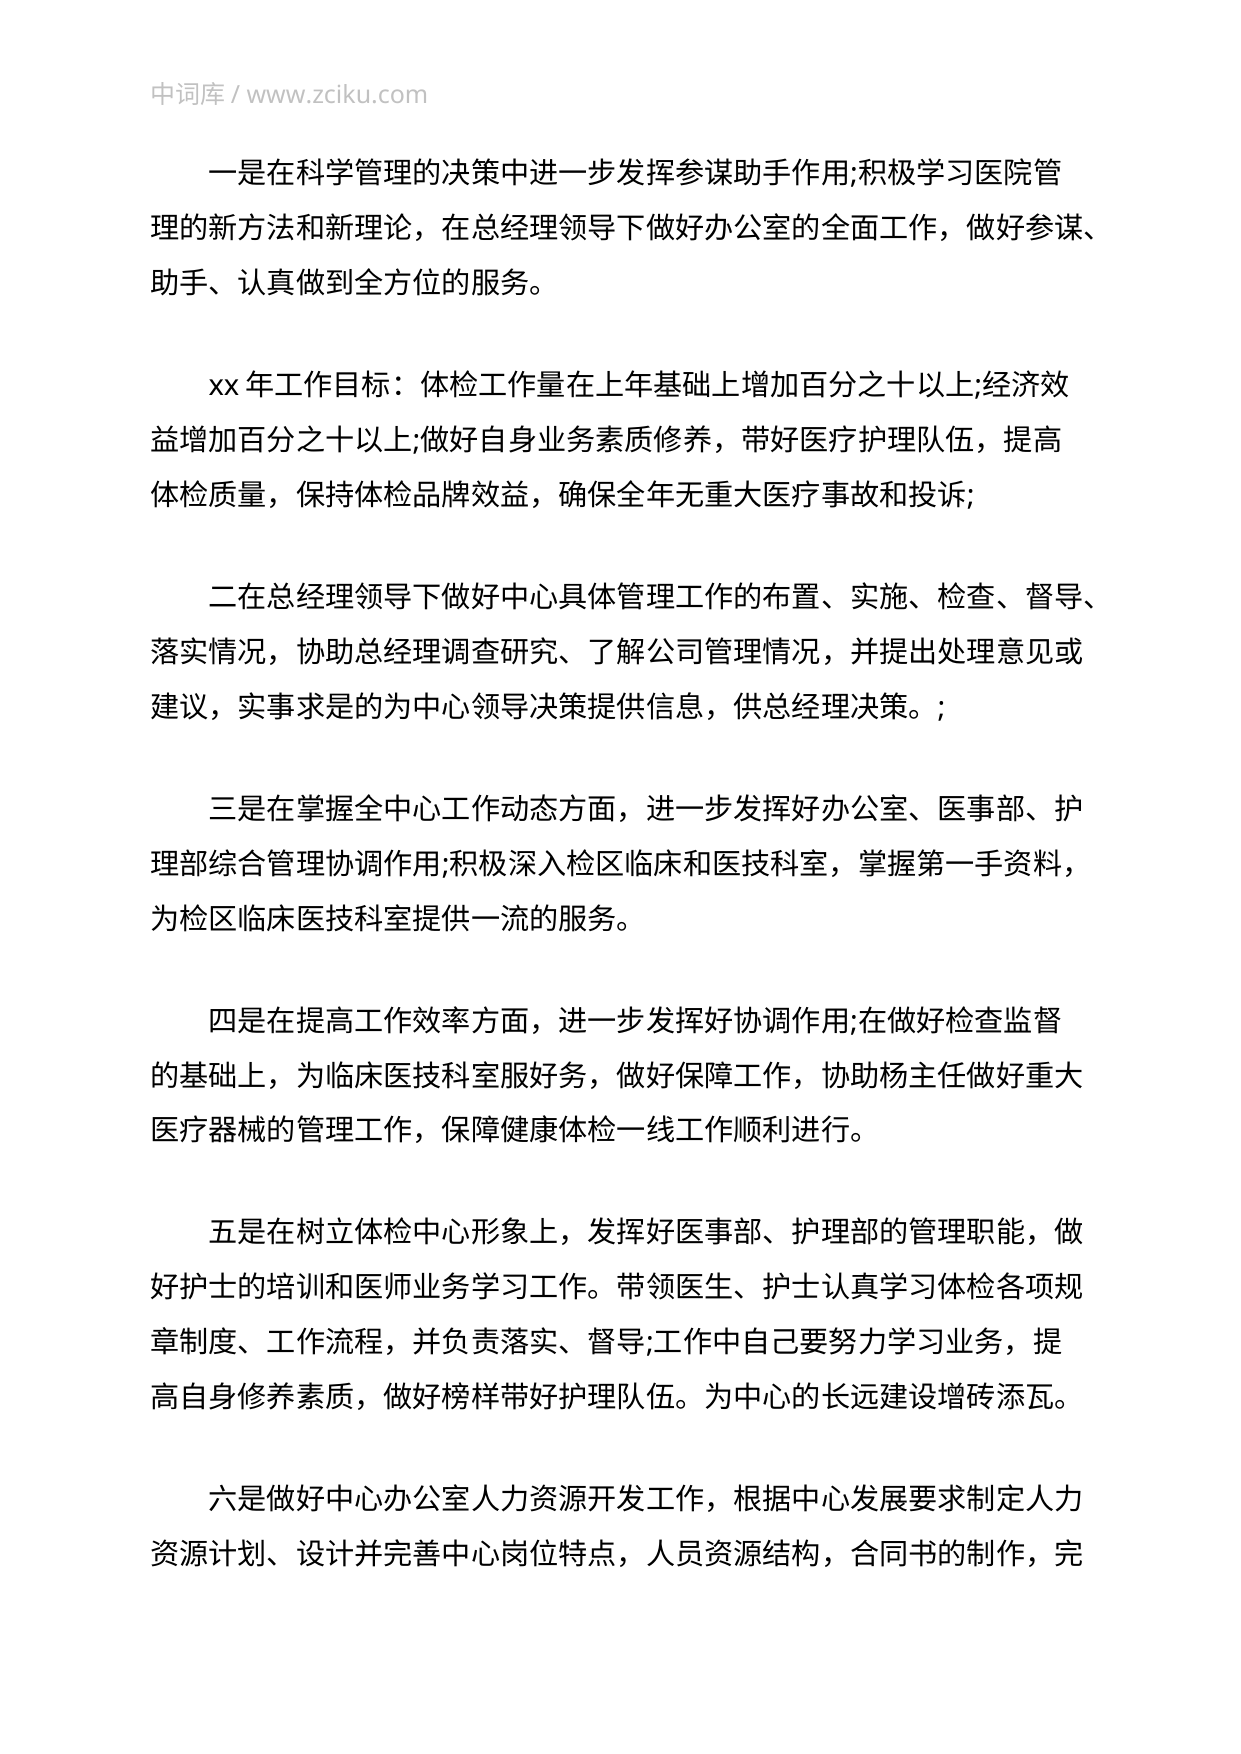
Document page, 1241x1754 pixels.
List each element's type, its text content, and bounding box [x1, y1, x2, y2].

text 三是在掌握全中心工作动态方面，进一步发挥好办公室、医事部、护理部综合管理协调作用;积极深入检区临床和医技科室，掌握第一手资料，为检区临床医技科室提供一流的服务。 [150, 785, 1090, 938]
text 五是在树立体检中心形象上，发挥好医事部、护理部的管理职能，做好护士的培训和医师业务学习工作。带领医生、护士认真学习体检各项规章制度、工作流程，并负责落实、督导;工作中自己要努力学习业务，提高自身修养素质，做好榜样带好护理队伍。为中心的长远建设增砖添瓦。 [150, 1209, 1090, 1416]
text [150, 1475, 1090, 1572]
text 一是在科学管理的决策中进一步发挥参谋助手作用;积极学习医院管理的新方法和新理论，在总经理领导下做好办公室的全面工作，做好参谋、助手、认真做到全方位的服务。 [150, 150, 1090, 302]
text 二在总经理领导下做好中心具体管理工作的布置、实施、检查、督导、落实情况，协助总经理调查研究、了解公司管理情况，并提出处理意见或建议，实事求是的为中心领导决策提供信息，供总经理决策。; [150, 574, 1090, 726]
text xx年工作目标：体检工作量在上年基础上增加百分之十以上;经济效益增加百分之十以上;做好自身业务素质修养，带好医疗护理队伍，提高体检质量，保持体检品牌效益，确保全年无重大医疗事故和投诉; [150, 362, 1090, 514]
text 四是在提高工作效率方面，进一步发挥好协调作用;在做好检查监督的基础上，为临床医技科室服好务，做好保障工作，协助杨主任做好重大医疗器械的管理工作，保障健康体检一线工作顺利进行。 [150, 997, 1090, 1149]
